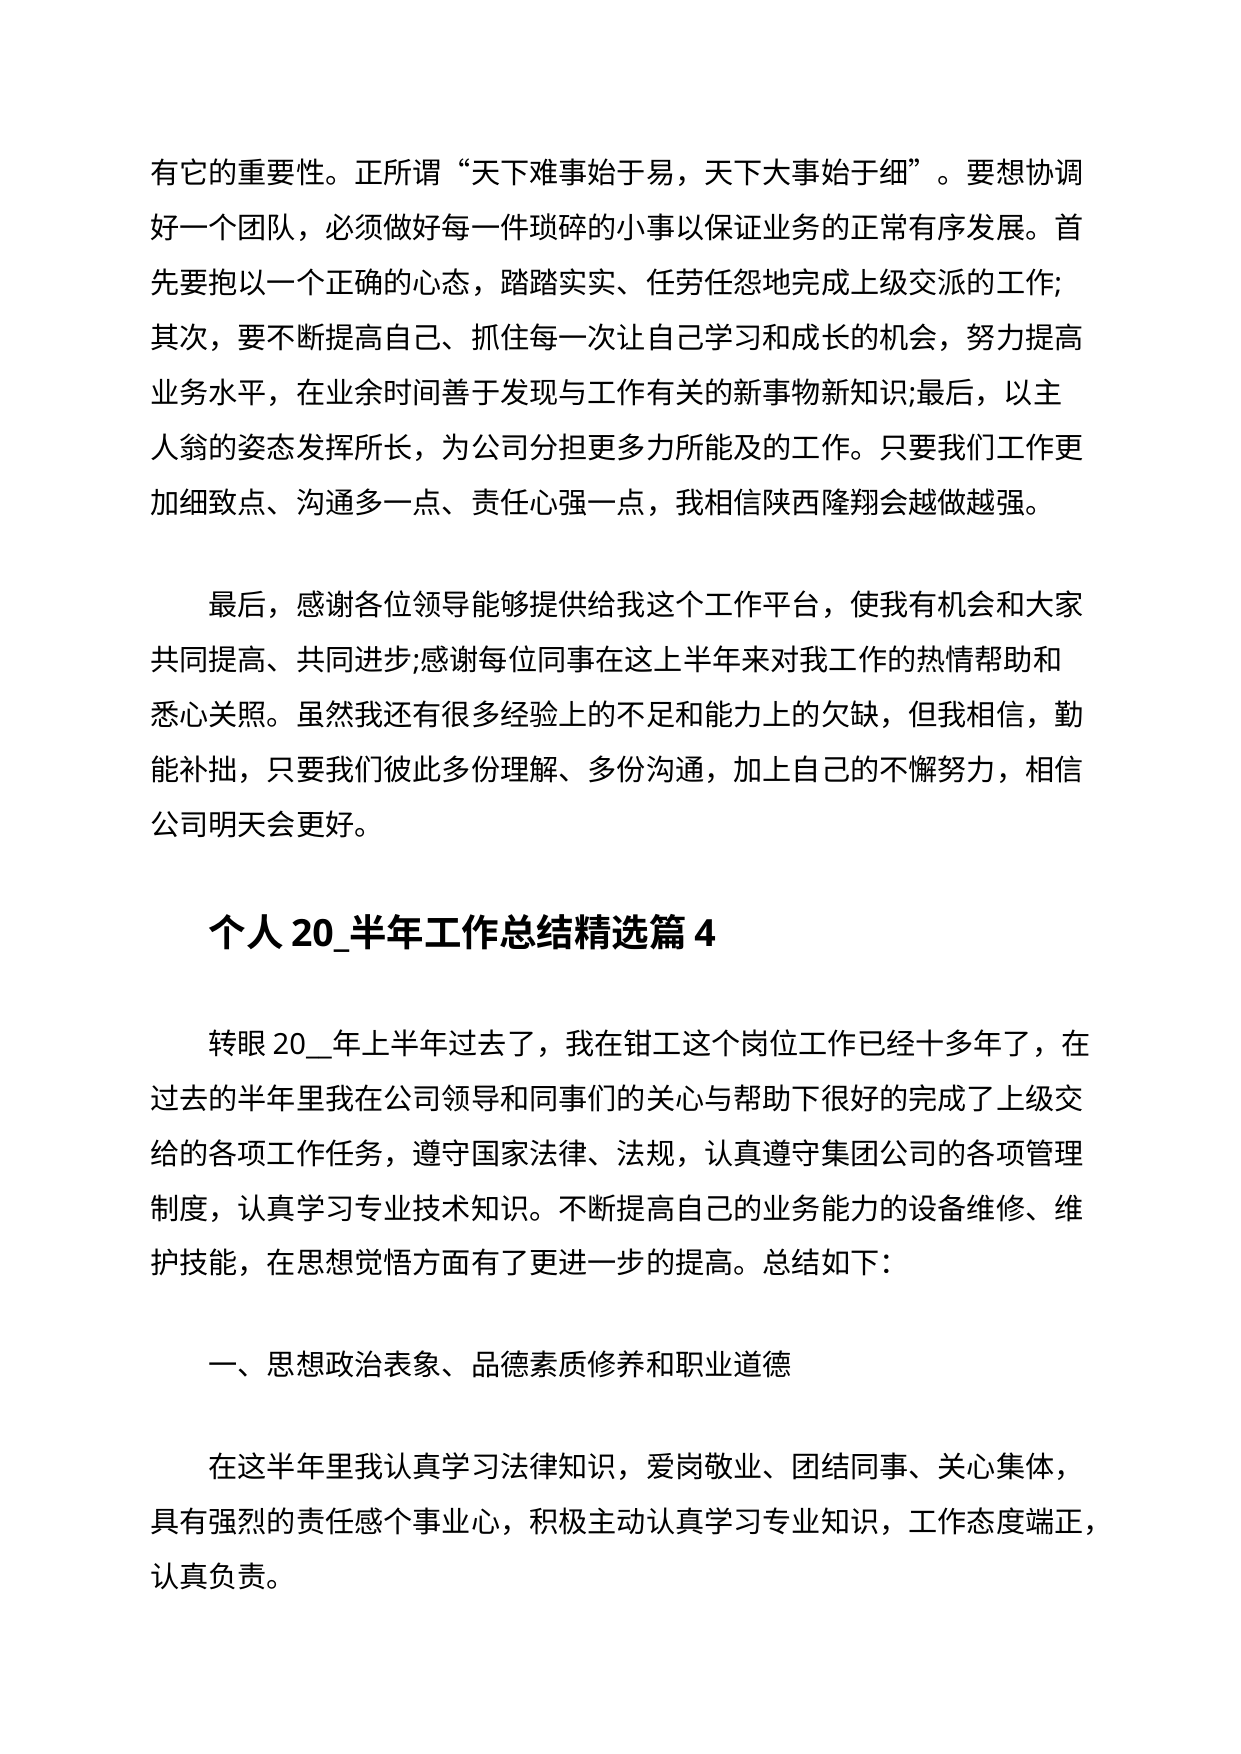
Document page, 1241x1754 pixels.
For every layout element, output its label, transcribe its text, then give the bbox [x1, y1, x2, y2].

text 在这半年里我认真学习法律知识，爱岗敬业、团结同事、关心集体，具有强烈的责任感个事业心，积极主动认真学习专业知识，工作态度端正，认真负责。 [150, 1444, 1090, 1596]
text 一、思想政治表象、品德素质修养和职业道德 [150, 1342, 1090, 1384]
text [150, 150, 1090, 522]
text 最后，感谢各位领导能够提供给我这个工作平台，使我有机会和大家共同提高、共同进步;感谢每位同事在这上半年来对我工作的热情帮助和悉心关照。虽然我还有很多经验上的不足和能力上的欠缺，但我相信，勤能补拙，只要我们彼此多份理解、多份沟通，加上自己的不懈努力，相信公司明天会更好。 [150, 581, 1090, 843]
text 转眼20__年上半年过去了，我在钳工这个岗位工作已经十多年了，在过去的半年里我在公司领导和同事们的关心与帮助下很好的完成了上级交给的各项工作任务，遵守国家法律、法规，认真遵守集团公司的各项管理制度，认真学习专业技术知识。不断提高自己的业务能力的设备维修、维护技能，在思想觉悟方面有了更进一步的提高。总结如下： [150, 1020, 1090, 1282]
text 个人20_半年工作总结精选篇4 [150, 903, 1090, 957]
